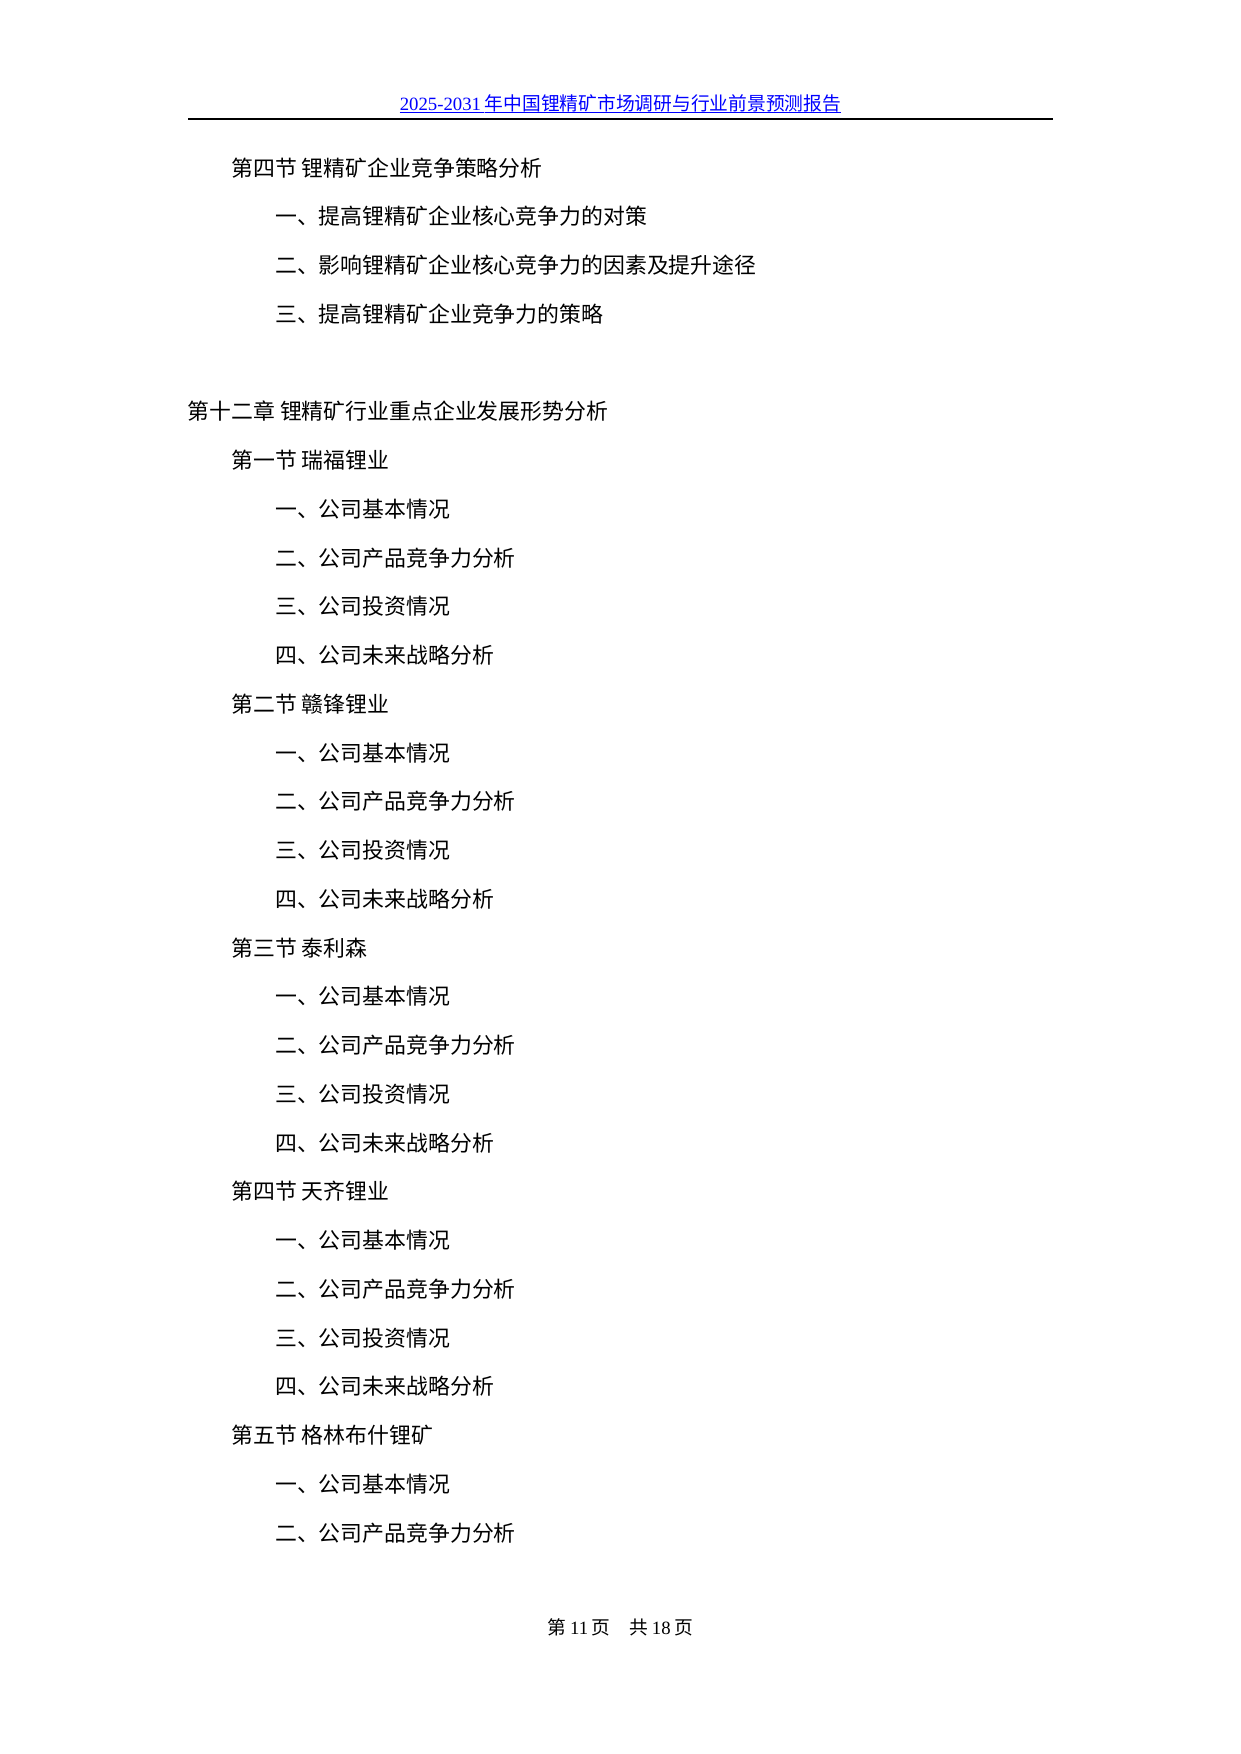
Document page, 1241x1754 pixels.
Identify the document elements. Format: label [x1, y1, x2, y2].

text [187, 150, 1053, 1548]
